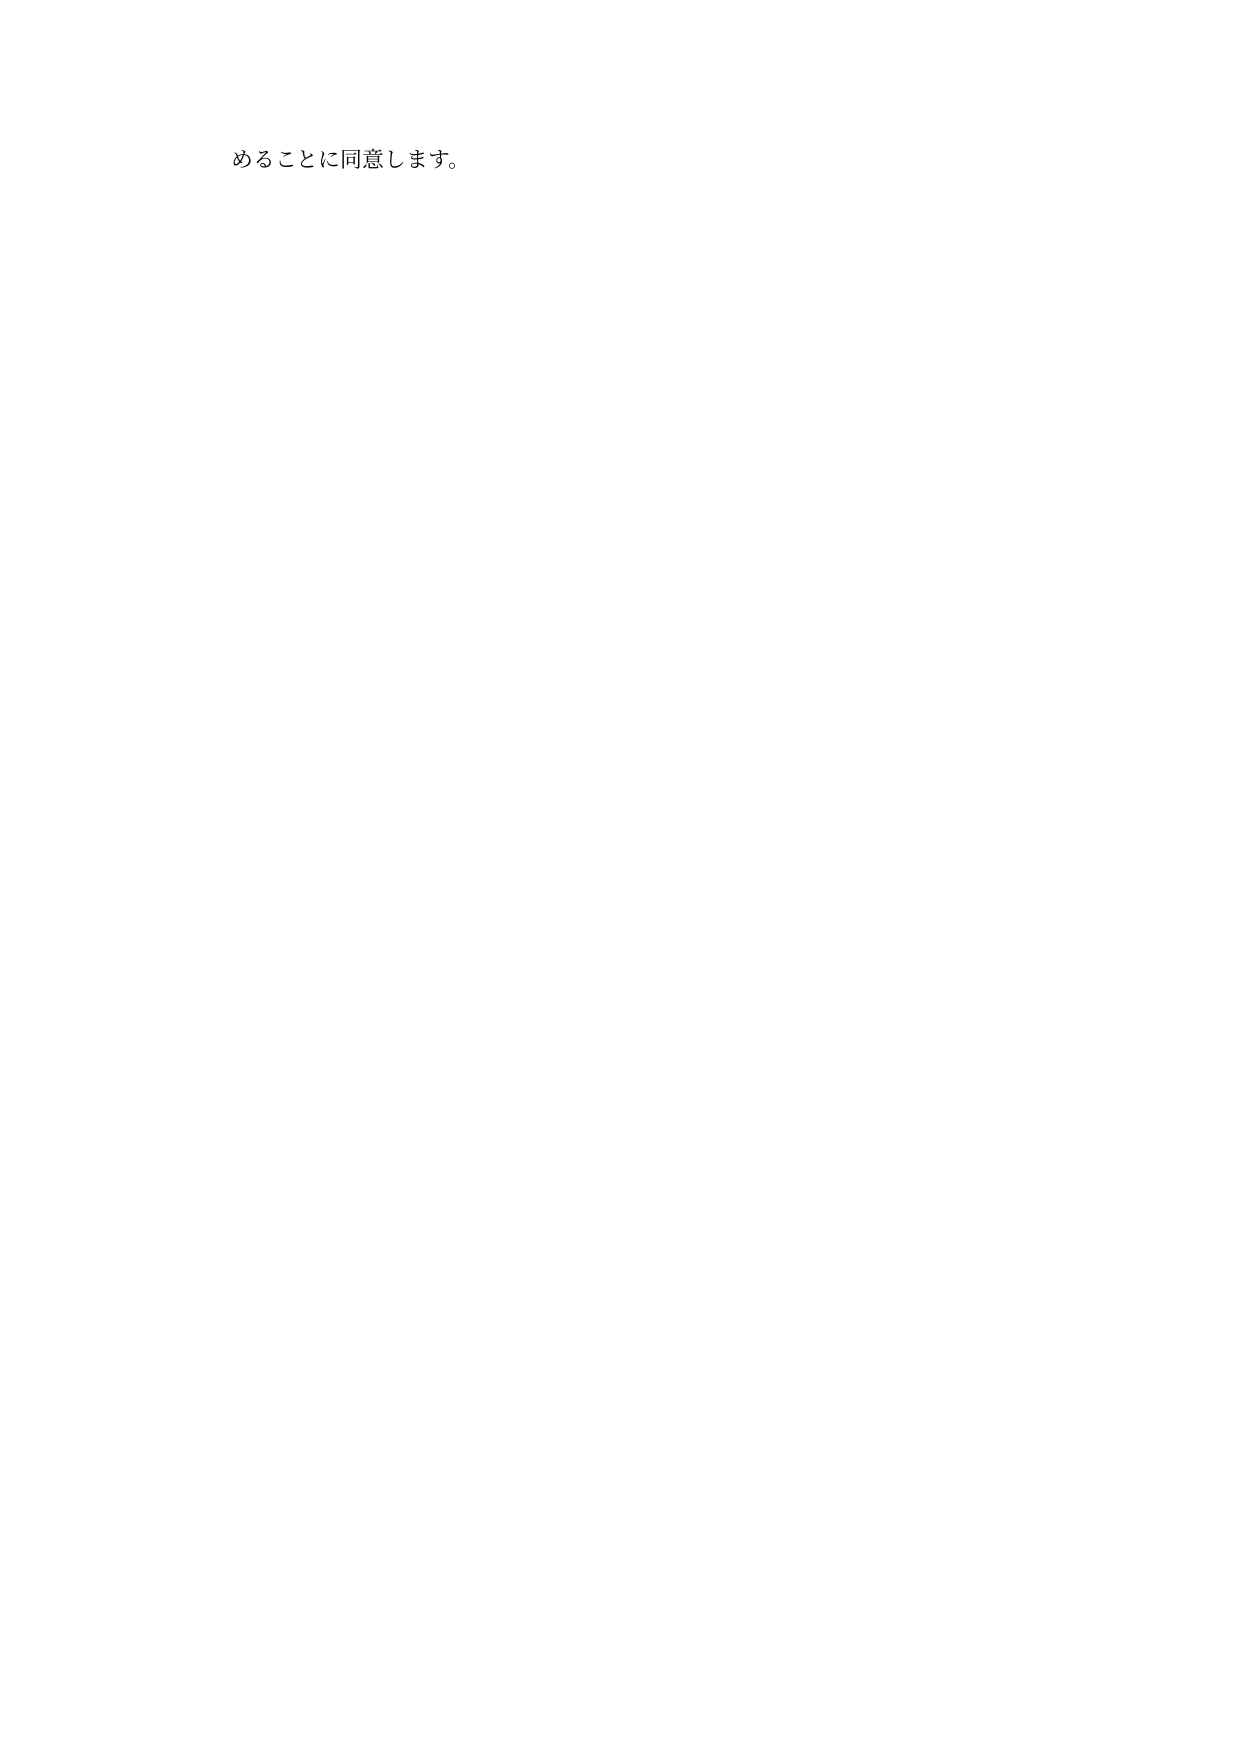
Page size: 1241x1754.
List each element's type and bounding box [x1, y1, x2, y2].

text [209, 142, 1110, 173]
